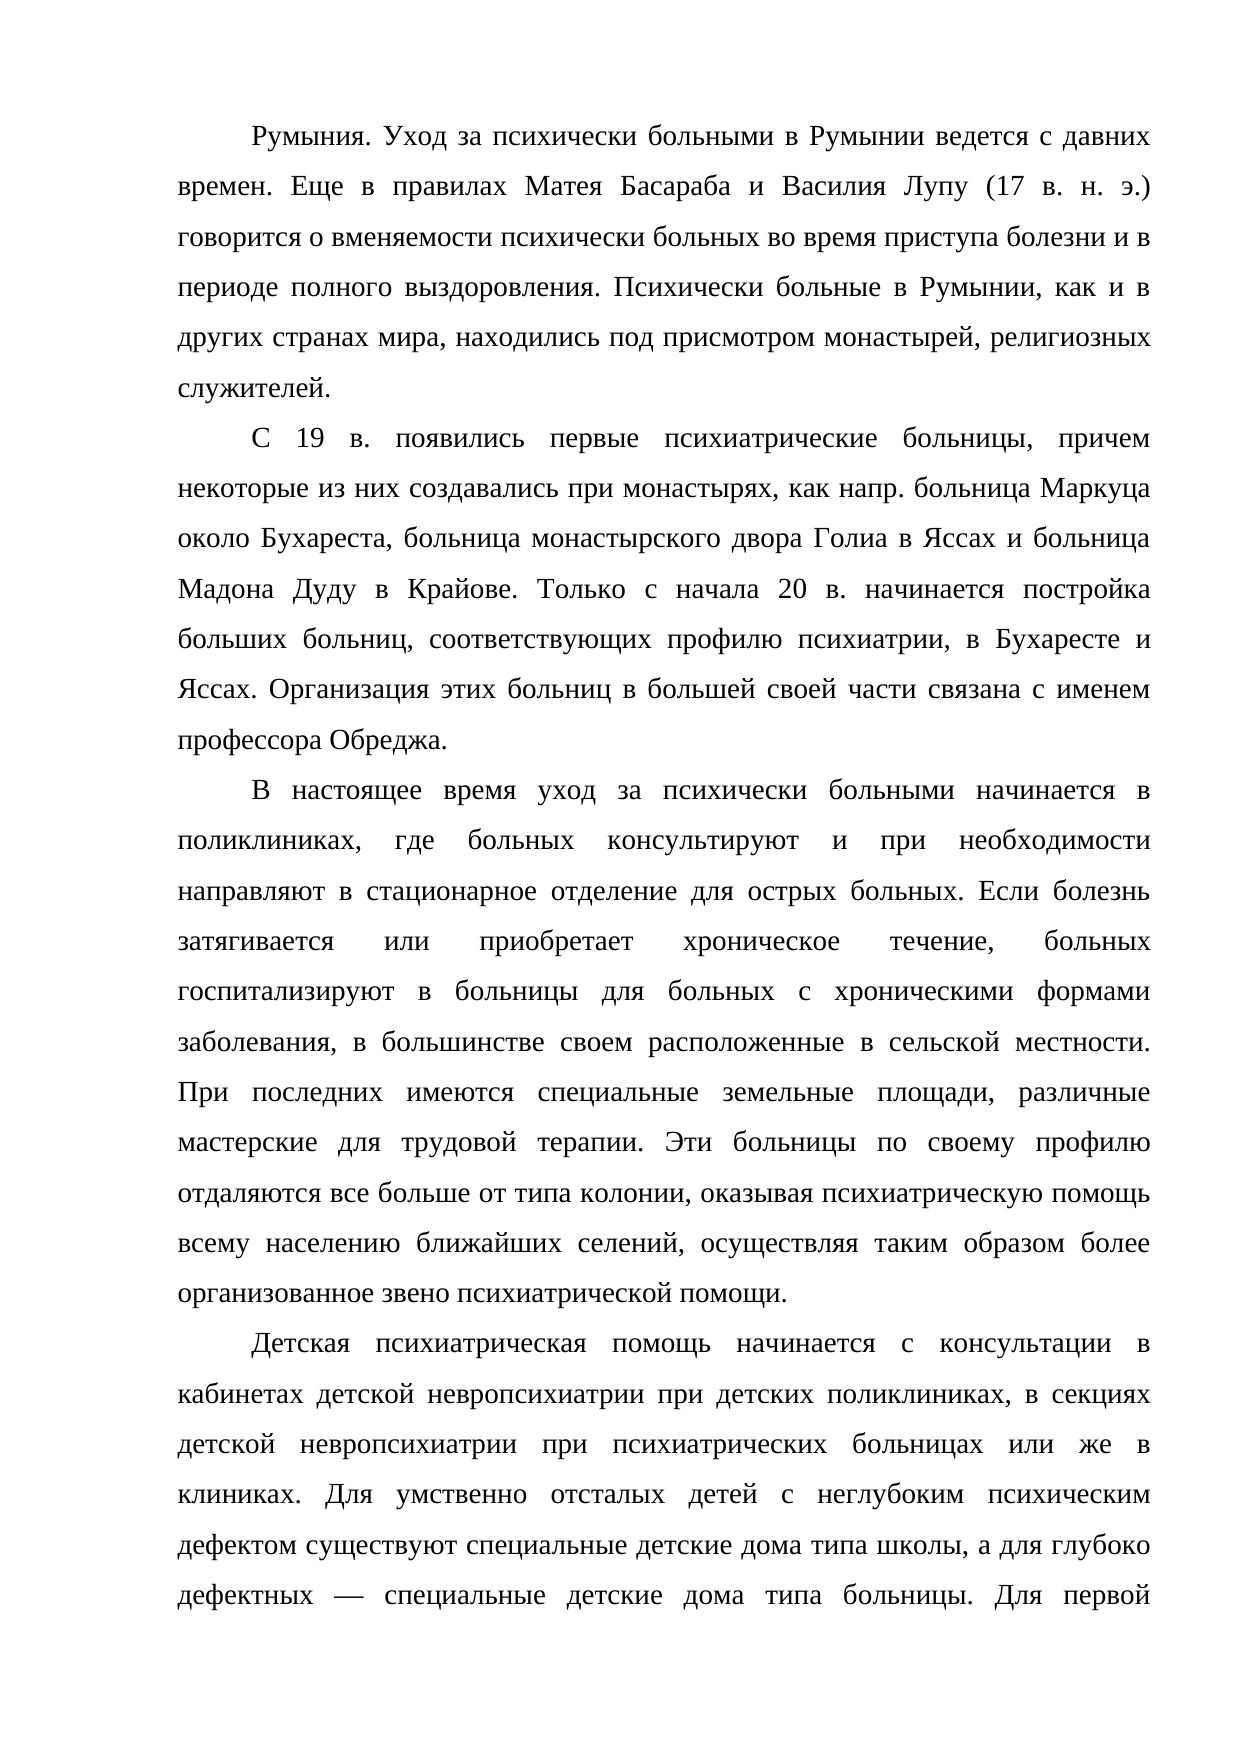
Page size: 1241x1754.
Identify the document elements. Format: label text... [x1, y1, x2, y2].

text С 19 в. появились первые психиатрические больницы, причем некоторые из них создавались при монастырях, как напр. больница Маркуца около Бухареста, больница монастырского двора Голиа в Яссах и больница Мадона Дуду в Крайове. Только с начала 20 в. начинается постройка больших больниц, соответствующих профилю психиатрии, в Бухаресте и Яссах. Организация этих больниц в большей своей части связана с именем профессора Обреджа. [177, 420, 1152, 755]
text Румыния. Уход за психически больными в Румынии ведется с давних времен. Еще в правилах Матея Басараба и Василия Лупу (17 в. н. э.) говорится о вменяемости психически больных во время приступа болезни и в периоде полного выздоровления. Психически больные в Румынии, как и в других странах мира, находились под присмотром монастырей, религиозных служителей. [177, 118, 1152, 403]
text В настоящее время уход за психически больными начинается в поликлиниках, где больных консультируют и при необходимости направляют в стационарное отделение для острых больных. Если болезнь затягивается или приобретает хроническое течение, больных госпитализируют в больницы для больных с хроническими формами заболевания, в большинстве своем расположенные в сельской местности. При последних имеются специальные земельные площади, различные мастерские для трудовой терапии. Эти больницы по своему профилю отдаляются все больше от типа колонии, оказывая психиатрическую помощь всему населению ближайших селений, осуществляя таким образом более организованное звено психиатрической помощи. [177, 772, 1152, 1309]
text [177, 1326, 1152, 1611]
